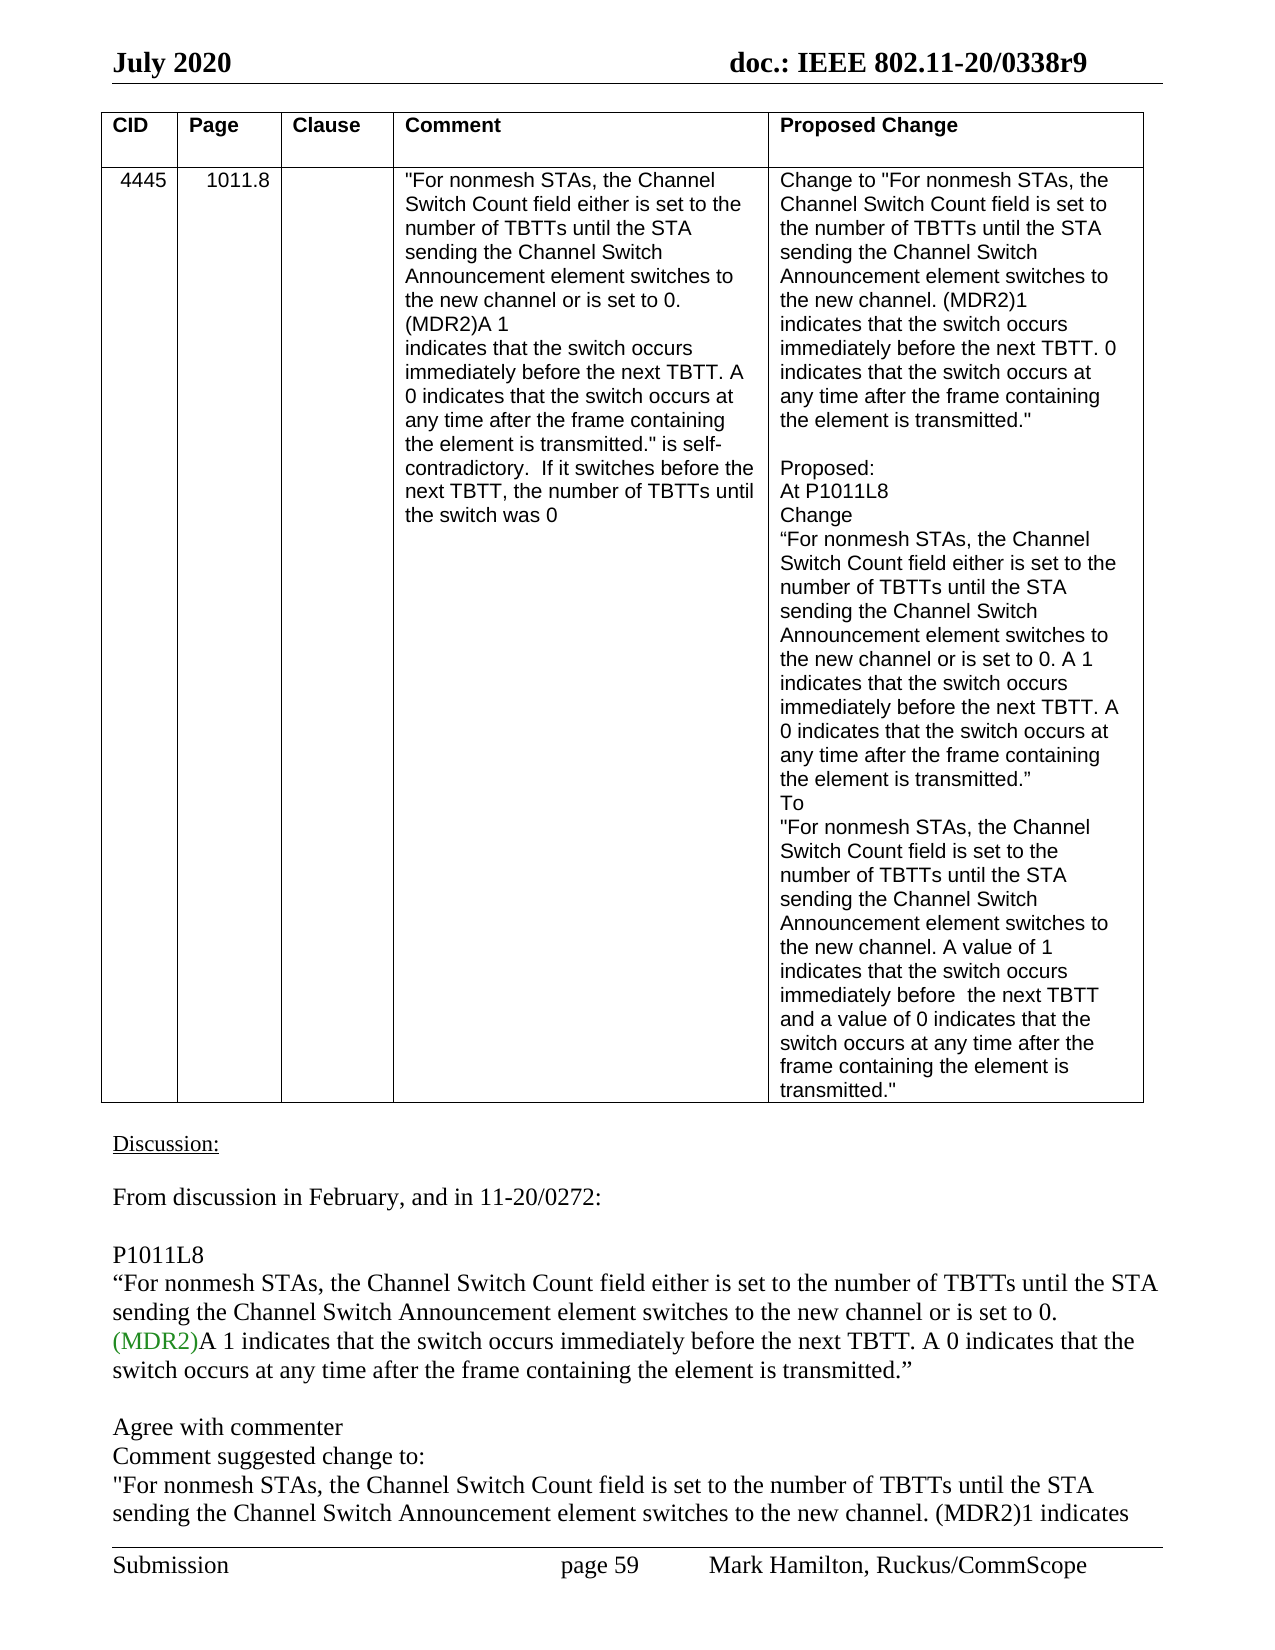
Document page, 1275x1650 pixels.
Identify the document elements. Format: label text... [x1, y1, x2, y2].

table_cell 4445 [102, 168, 177, 1102]
text Comment suggested change to: [112, 1441, 1163, 1470]
table_header CID [102, 113, 177, 167]
table_cell [282, 168, 393, 1102]
table_cell "For nonmesh STAs, the Channel Switch Count field either is set to the number of TBTTs until the STA sending the Channel Switch Announcement element switches to the new channel or is set to 0. (MDR2)A 1 indicates that the switch occurs immediately before the next TBTT. A 0 indicates that the switch occurs at any time after the frame containing the element is transmitted." is self-contradictory. If it switches before the next TBTT, the number of TBTTs until the switch was 0 [394, 168, 768, 1102]
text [112, 1470, 1163, 1527]
text Discussion: [112, 1129, 1163, 1156]
table_cell Change to "For nonmesh STAs, the Channel Switch Count field is set to the number of TBTTs until the STA sending the Channel Switch Announcement element switches to the new channel. (MDR2)1 indicates that the switch occurs immediately before the next TBTT. 0 indicates that the switch occurs at any time after the frame containing the element is transmitted." Proposed: At P1011L8 Change “For nonmesh STAs, the Channel Switch Count field either is set to the number of TBTTs until the STA sending the Channel Switch Announcement element switches to the new channel or is set to 0. A 1 indicates that the switch occurs immediately before the next TBTT. A 0 indicates that the switch occurs at any time after the frame containing the element is transmitted.” To "For nonmesh STAs, the Channel Switch Count field is set to the number of TBTTs until the STA sending the Channel Switch Announcement element switches to the new channel. A value of 1 indicates that the switch occurs immediately before the next TBTT and a value of 0 indicates that the switch occurs at any time after the frame containing the element is transmitted." [769, 168, 1143, 1102]
table_header Clause [282, 113, 393, 167]
table_cell 1011.8 [178, 168, 281, 1102]
table_header Proposed Change [769, 113, 1143, 167]
text P1011L8 [112, 1240, 1163, 1268]
table_header Comment [394, 113, 768, 167]
text From discussion in February, and in 11-20/0272: [112, 1182, 1163, 1211]
table_header Page [178, 113, 281, 167]
text Agree with commenter [112, 1412, 1163, 1441]
